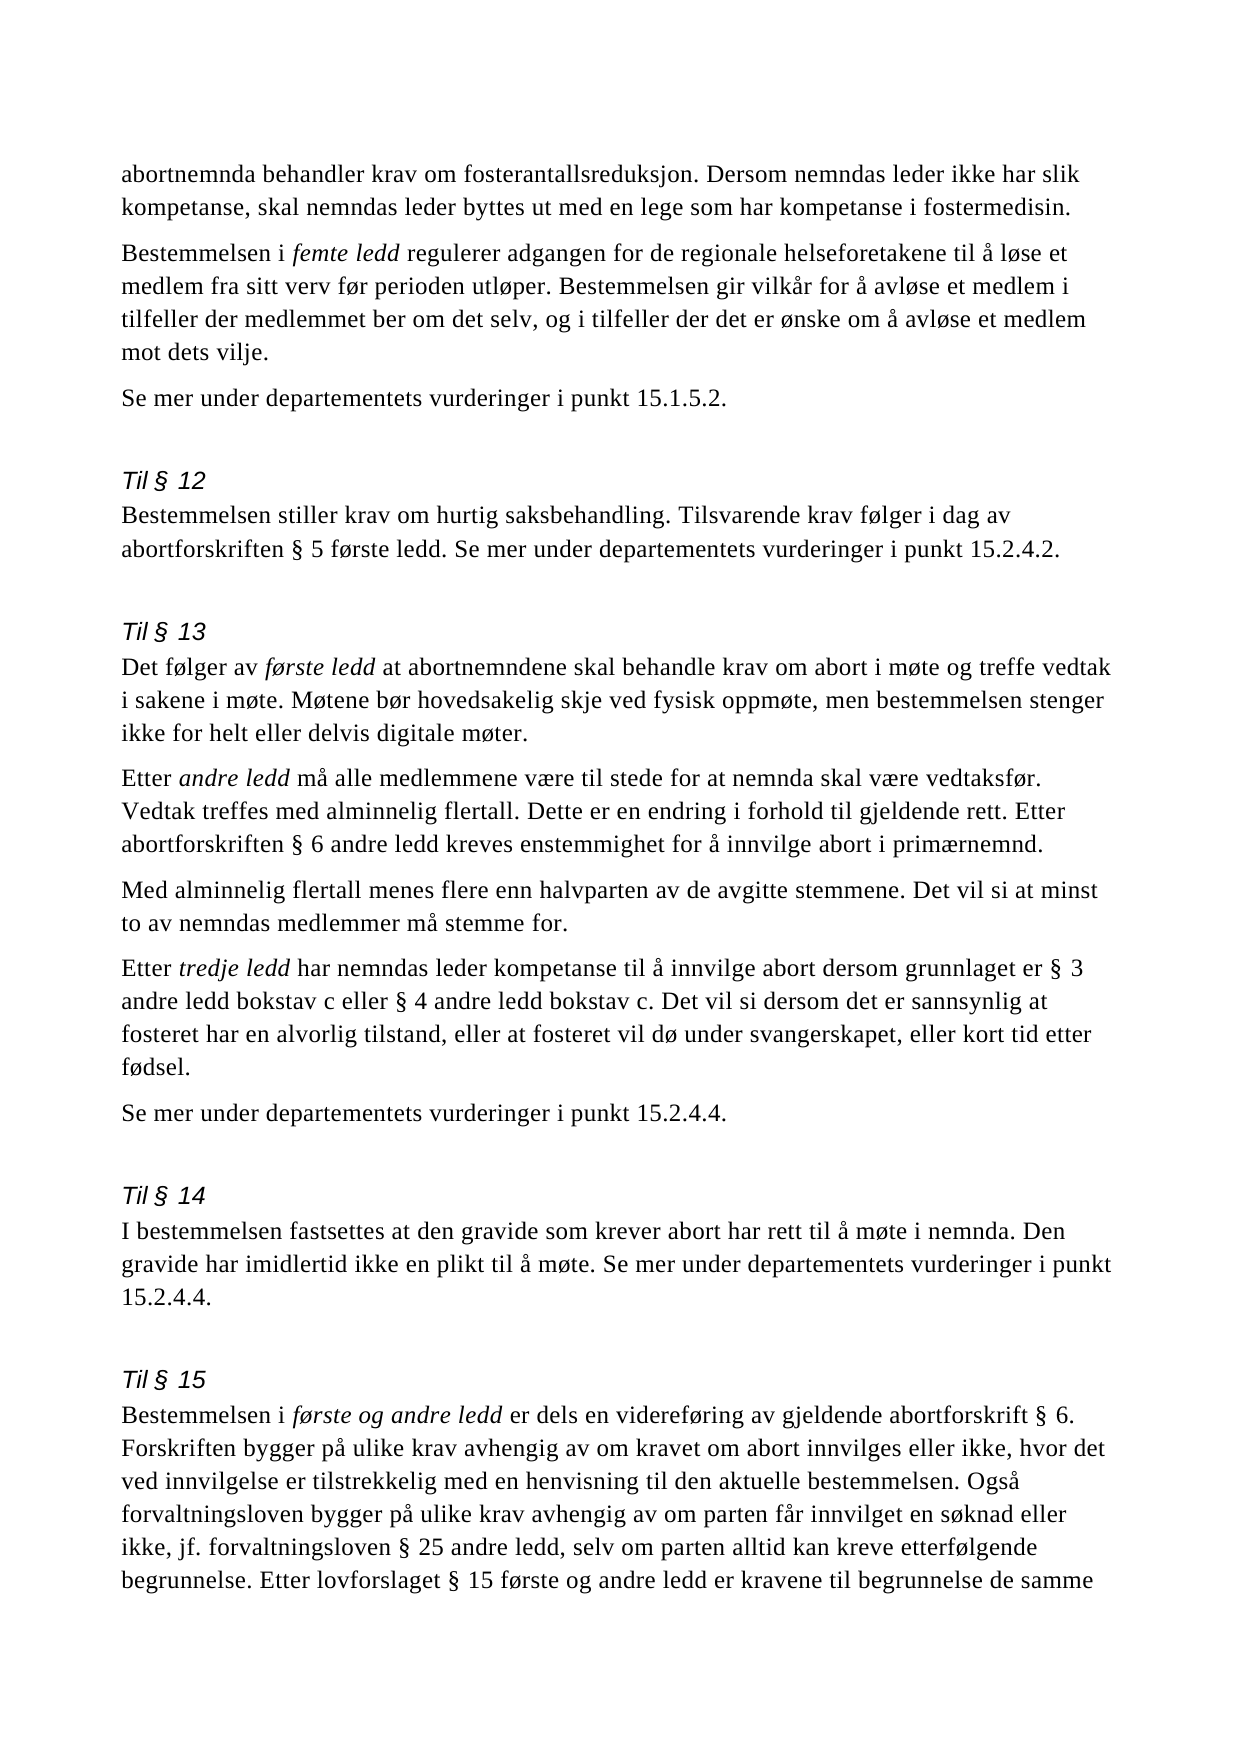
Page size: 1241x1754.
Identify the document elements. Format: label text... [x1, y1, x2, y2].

text Bestemmelsen stiller krav om hurtig saksbehandling. Tilsvarende krav følger i dag av abortforskriften § 5 første ledd. Se mer under departementets vurderinger i punkt 15.2.4.2. [121, 501, 1119, 562]
text Etter andre ledd må alle medlemmene være til stede for at nemnda skal være vedtaksfør. Vedtak treffes med alminnelig flertall. Dette er en endring i forhold til gjeldende rett. Etter abortforskriften § 6 andre ledd kreves enstemmighet for å innvilge abort i primærnemnd. [121, 763, 1119, 858]
text Se mer under departementets vurderinger i punkt 15.1.5.2. [121, 383, 1119, 411]
text I bestemmelsen fastsettes at den gravide som krever abort har rett til å møte i nemnda. Den gravide har imidlertid ikke en plikt til å møte. Se mer under departementets vurderinger i punkt 15.2.4.4. [121, 1216, 1119, 1311]
text Til § 13 [121, 617, 1119, 645]
text Til § 12 [121, 466, 1119, 494]
text Det følger av første ledd at abortnemndene skal behandle krav om abort i møte og treffe vedtak i sakene i møte. Møtene bør hovedsakelig skje ved fysisk oppmøte, men bestemmelsen stenger ikke for helt eller delvis digitale møter. [121, 652, 1119, 746]
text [121, 159, 1119, 221]
text Med alminnelig flertall menes flere enn halvparten av de avgitte stemmene. Det vil si at minst to av nemndas medlemmer må stemme for. [121, 875, 1119, 937]
text Til § 15 [121, 1365, 1119, 1394]
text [121, 1400, 1119, 1594]
text Til § 14 [121, 1181, 1119, 1210]
text Se mer under departementets vurderinger i punkt 15.2.4.4. [121, 1098, 1119, 1127]
text Bestemmelsen i femte ledd regulerer adgangen for de regionale helseforetakene til å løse et medlem fra sitt verv før perioden utløper. Bestemmelsen gir vilkår for å avløse et medlem i tilfeller der medlemmet ber om det selv, og i tilfeller der det er ønske om å avløse et medlem mot dets vilje. [121, 238, 1119, 366]
text Etter tredje ledd har nemndas leder kompetanse til å innvilge abort dersom grunnlaget er § 3 andre ledd bokstav c eller § 4 andre ledd bokstav c. Det vil si dersom det er sannsynlig at fosteret har en alvorlig tilstand, eller at fosteret vil dø under svangerskapet, eller kort tid etter fødsel. [121, 953, 1119, 1081]
